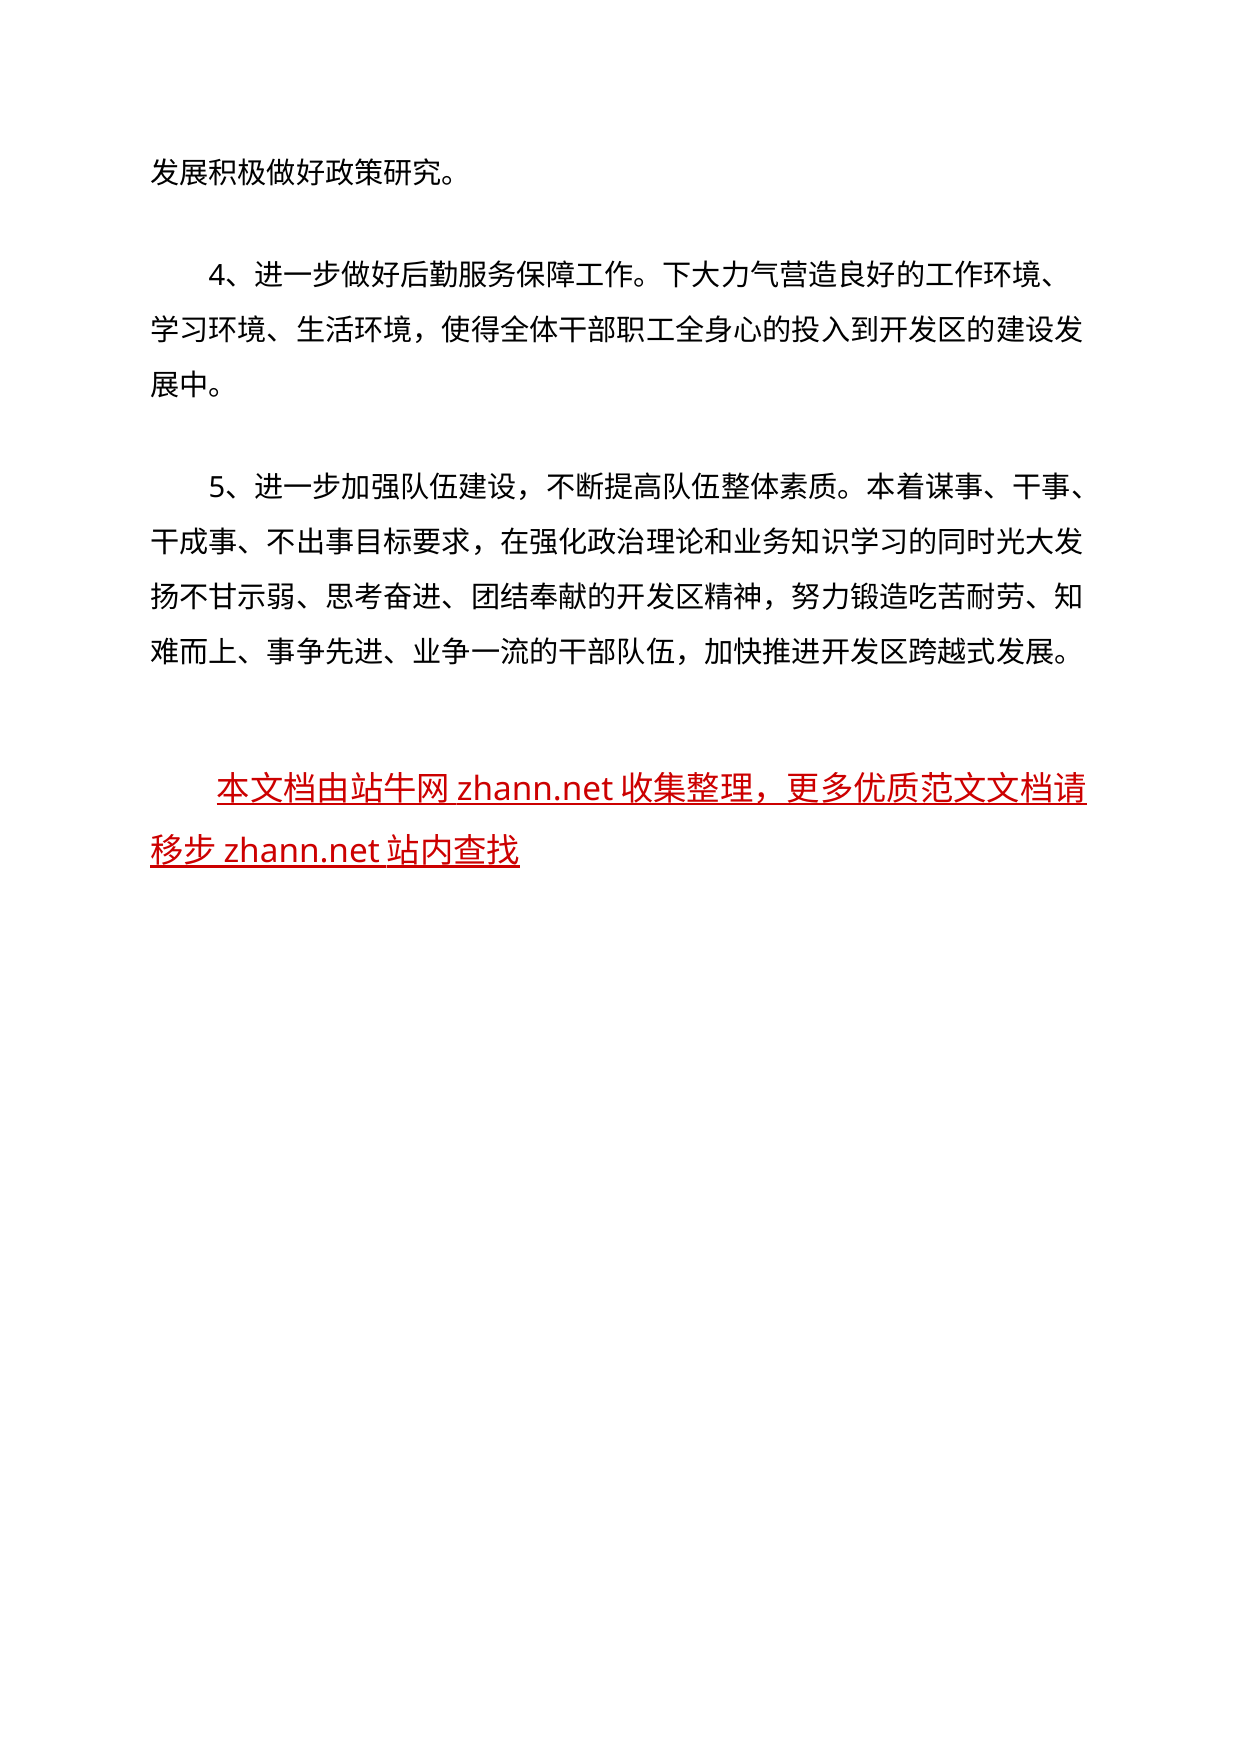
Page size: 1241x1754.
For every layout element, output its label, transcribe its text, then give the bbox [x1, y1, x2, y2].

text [150, 150, 1090, 192]
text 4、进一步做好后勤服务保障工作。下大力气营造良好的工作环境、学习环境、生活环境，使得全体干部职工全身心的投入到开发区的建设发展中。 [150, 252, 1090, 404]
text 本文档由站牛网zhann.net收集整理，更多优质范文文档请移步zhann.net站内查找 [150, 761, 1090, 872]
text 5、进一步加强队伍建设，不断提高队伍整体素质。本着谋事、干事、干成事、不出事目标要求，在强化政治理论和业务知识学习的同时光大发扬不甘示弱、思考奋进、团结奉献的开发区精神，努力锻造吃苦耐劳、知难而上、事争先进、业争一流的干部队伍，加快推进开发区跨越式发展。 [150, 463, 1090, 671]
